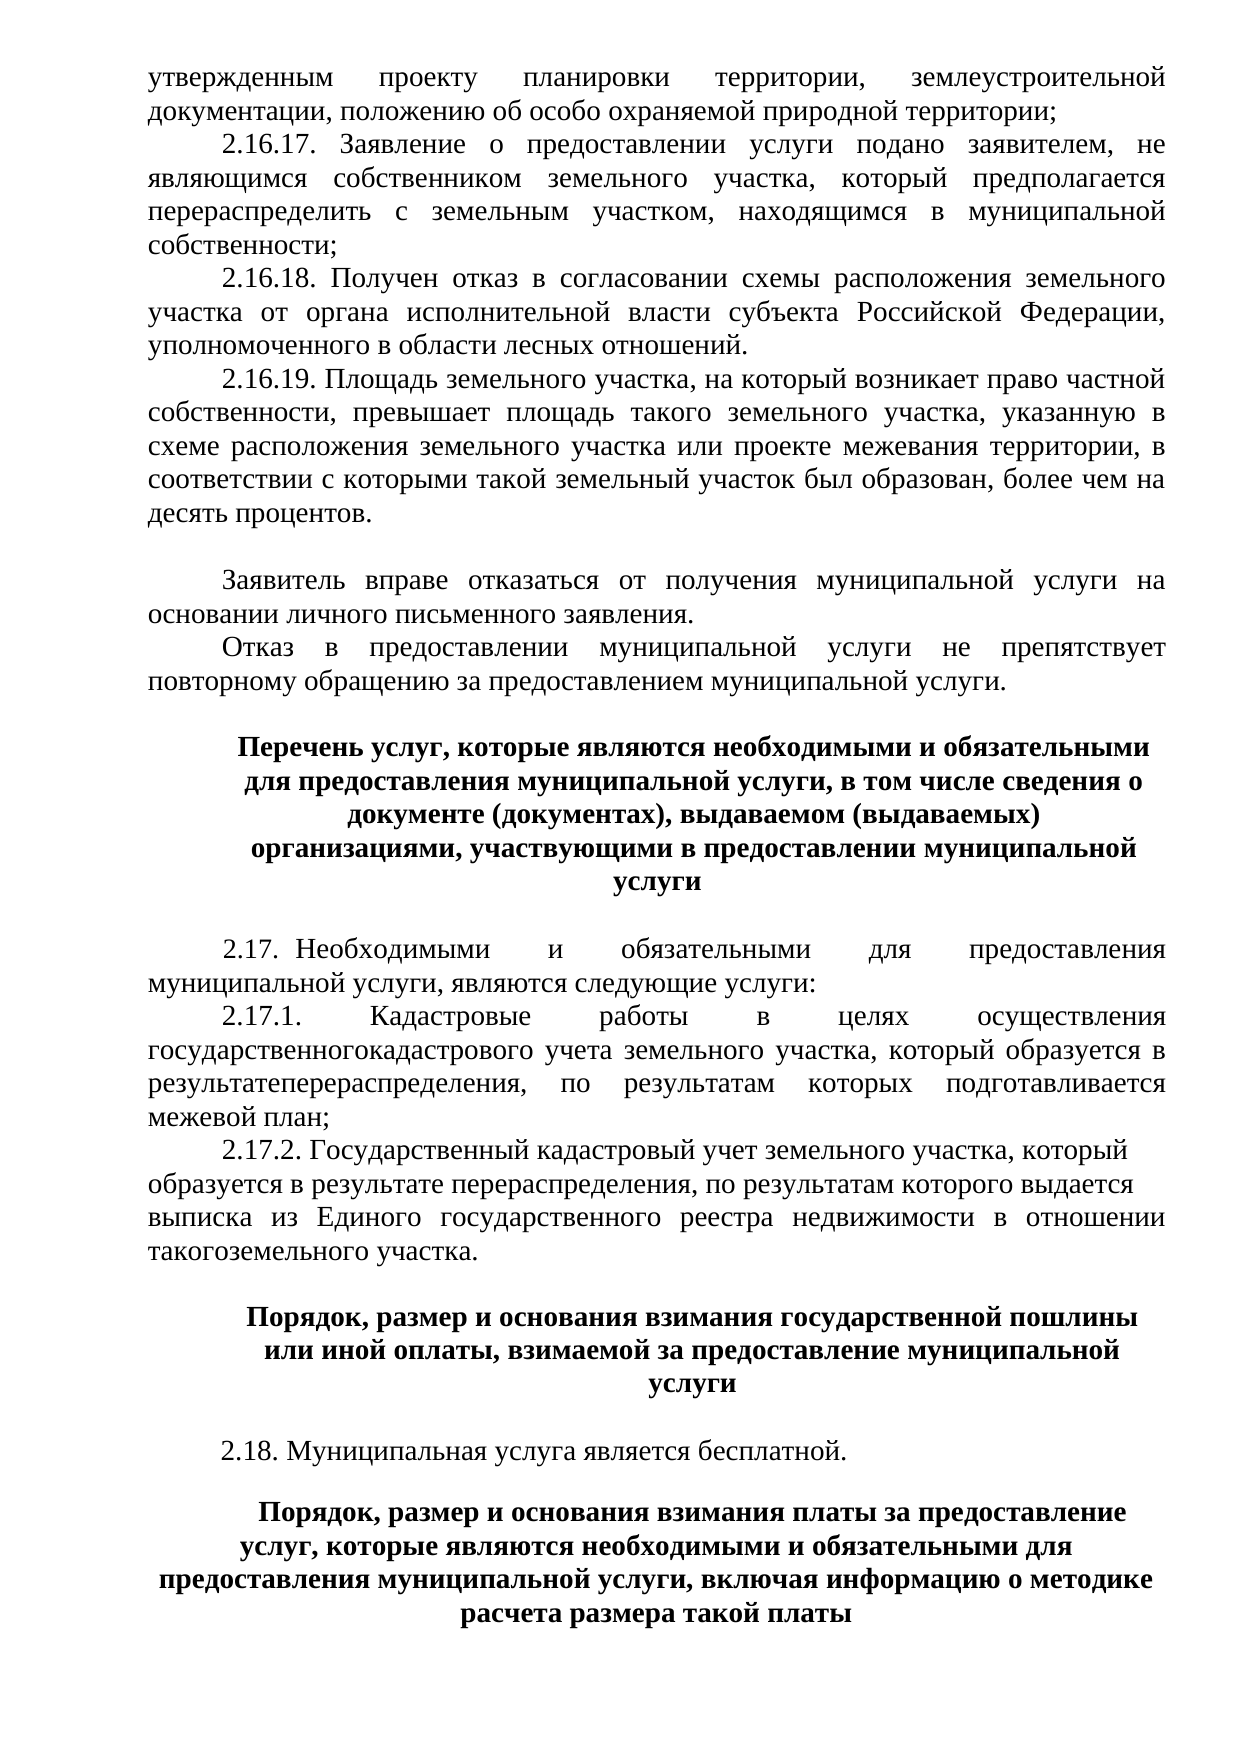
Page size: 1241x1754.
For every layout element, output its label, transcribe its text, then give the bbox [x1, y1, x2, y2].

text организациями, участвующими в предоставлении муниципальной услуги [148, 831, 1167, 898]
text 2.16.17. Заявление о предоставлении услуги подано заявителем, не являющимся собственником земельного участка, который предполагается перераспределить с земельным участком, находящимся в муниципальной собственности; [148, 126, 1167, 260]
text услуги [220, 1366, 1164, 1399]
text Перечень услуг, которые являются необходимыми и обязательными для предоставления муниципальной услуги, в том числе сведения о документе (документах), выдаваемом (выдаваемых) [223, 730, 1164, 831]
text Порядок, размер и основания взимания платы за предоставление услуг, которые являются необходимыми и обязательными для предоставления муниципальной услуги, включая информацию о методике расчета размера такой платы [150, 1495, 1162, 1629]
list Необходимыми и обязательными для предоставления муниципальной услуги, являются следующие услуги: [148, 931, 1167, 998]
text 2.16.19. Площадь земельного участка, на который возникает право частной собственности, превышает площадь такого земельного участка, указанную в схеме расположения земельного участка или проекте межевания территории, в соответствии с которыми такой земельный участок был образован, более чем на десять процентов. [148, 361, 1167, 529]
text 2.16.18. Получен отказ в согласовании схемы расположения земельного участка от органа исполнительной власти субъекта Российской Федерации, уполномоченного в области лесных отношений. [148, 260, 1167, 361]
text Отказ в предоставлении муниципальной услуги не препятствует повторному обращению за предоставлением муниципальной услуги. [148, 629, 1167, 696]
text выписка из Единого государственного реестра недвижимости в отношении такогоземельного участка. [148, 1199, 1167, 1267]
text 2.18. Муниципальная услуга является бесплатной. [148, 1433, 1167, 1466]
text 2.17.2. Государственный кадастровый учет земельного участка, который [148, 1132, 1167, 1166]
text Заявитель вправе отказаться от получения муниципальной услуги на основании личного письменного заявления. [148, 562, 1167, 629]
text 2.17.1. Кадастровые работы в целях осуществления государственногокадастрового учета земельного участка, который образуется в результатеперераспределения, по результатам которых подготавливается межевой план; [148, 998, 1167, 1132]
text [148, 59, 1167, 126]
text Порядок, размер и основания взимания государственной пошлины или иной оплаты, взимаемой за предоставление муниципальной [220, 1300, 1164, 1366]
text образуется в результате перераспределения, по результатам которого выдается [148, 1166, 1167, 1199]
